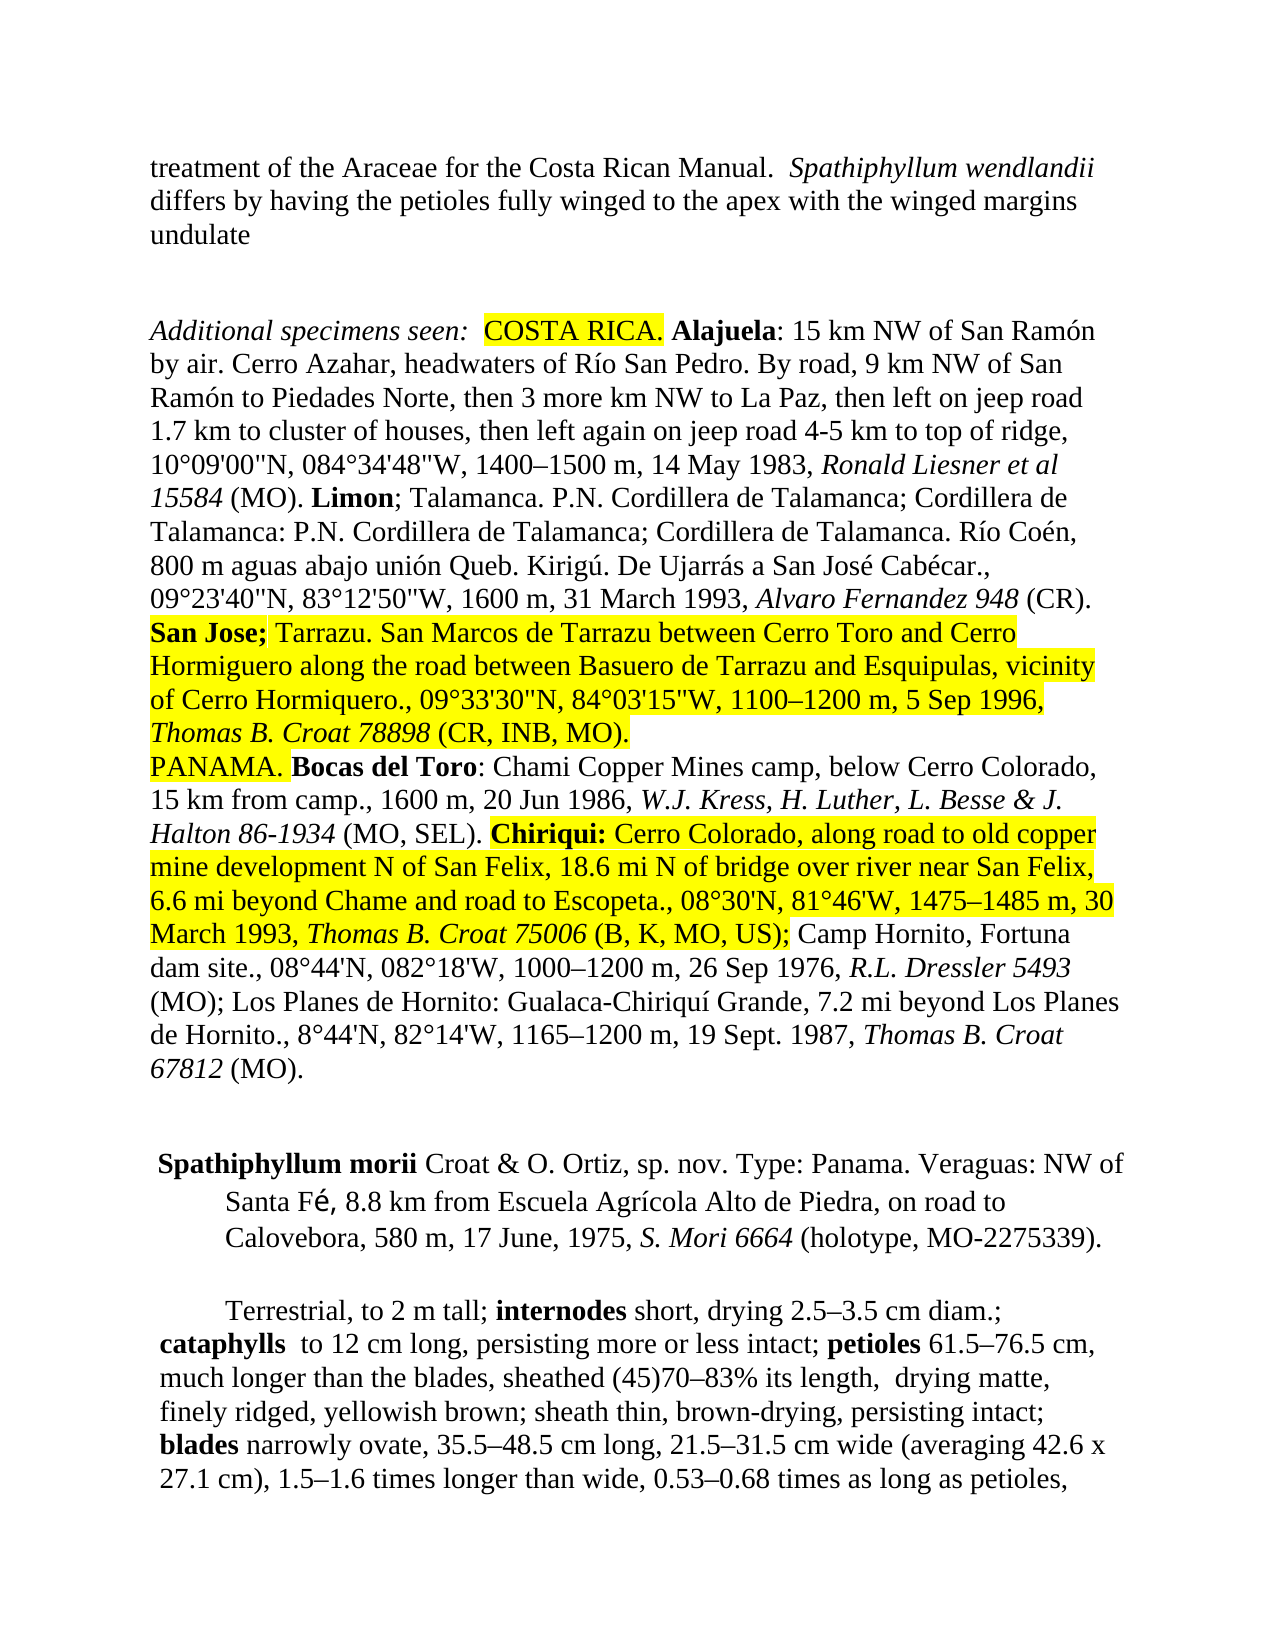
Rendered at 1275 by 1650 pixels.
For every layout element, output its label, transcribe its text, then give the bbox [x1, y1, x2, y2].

text PANAMA. Bocas del Toro: Chami Copper Mines camp, below Cerro Colorado, 15 km from camp., 1600 m, 20 Jun 1986, W.J. Kress, H. Luther, L. Besse & J. Halton 86-1934 (MO, SEL). Chiriqui: Cerro Colorado, along road to old copper mine development N of San Felix, 18.6 mi N of bridge over river near San Felix, 6.6 mi beyond Chame and road to Escopeta., 08°30'N, 81°46'W, 1475–1485 m, 30 March 1993, Thomas B. Croat 75006 (B, K, MO, US); Camp Hornito, Fortuna dam site., 08°44'N, 082°18'W, 1000–1200 m, 26 Sep 1976, R.L. Dressler 5493 (MO); Los Planes de Hornito: Gualaca-Chiriquí Grande, 7.2 mi beyond Los Planes de Hornito., 8°44'N, 82°14'W, 1165–1200 m, 19 Sept. 1987, Thomas B. Croat 67812 (MO). [150, 749, 1125, 1084]
text Additional specimens seen: COSTA RICA. Alajuela: 15 km NW of San Ramón by air. Cerro Azahar, headwaters of Río San Pedro. By road, 9 km NW of San Ramón to Piedades Norte, then 3 more km NW to La Paz, then left on jeep road 1.7 km to cluster of houses, then left again on jeep road 4-5 km to top of ridge, 10°09'00"N, 084°34'48"W, 1400–1500 m, 14 May 1983, Ronald Liesner et al 15584 (MO). Limon; Talamanca. P.N. Cordillera de Talamanca; Cordillera de Talamanca: P.N. Cordillera de Talamanca; Cordillera de Talamanca. Río Coén, 800 m aguas abajo unión Queb. Kirigú. De Ujarrás a San José Cabécar., 09°23'40"N, 83°12'50"W, 1600 m, 31 March 1993, Alvaro Fernandez 948 (CR). San Jose; Tarrazu. San Marcos de Tarrazu between Cerro Toro and Cerro Hormiguero along the road between Basuero de Tarrazu and Esquipulas, vicinity of Cerro Hormiquero., 09°33'30"N, 84°03'15"W, 1100–1200 m, 5 Sep 1996, Thomas B. Croat 78898 (CR, INB, MO). [150, 313, 1125, 749]
text Spathiphyllum morii Croat & O. Ortiz, sp. nov. Type: Panama. Veraguas: NW of Santa Fé, 8.8 km from Escuela Agrícola Alto de Piedra, on road to Calovebora, 580 m, 17 June, 1975, S. Mori 6664 (holotype, MO-2275339). [150, 1147, 1125, 1253]
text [150, 150, 1125, 251]
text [150, 1293, 1125, 1494]
